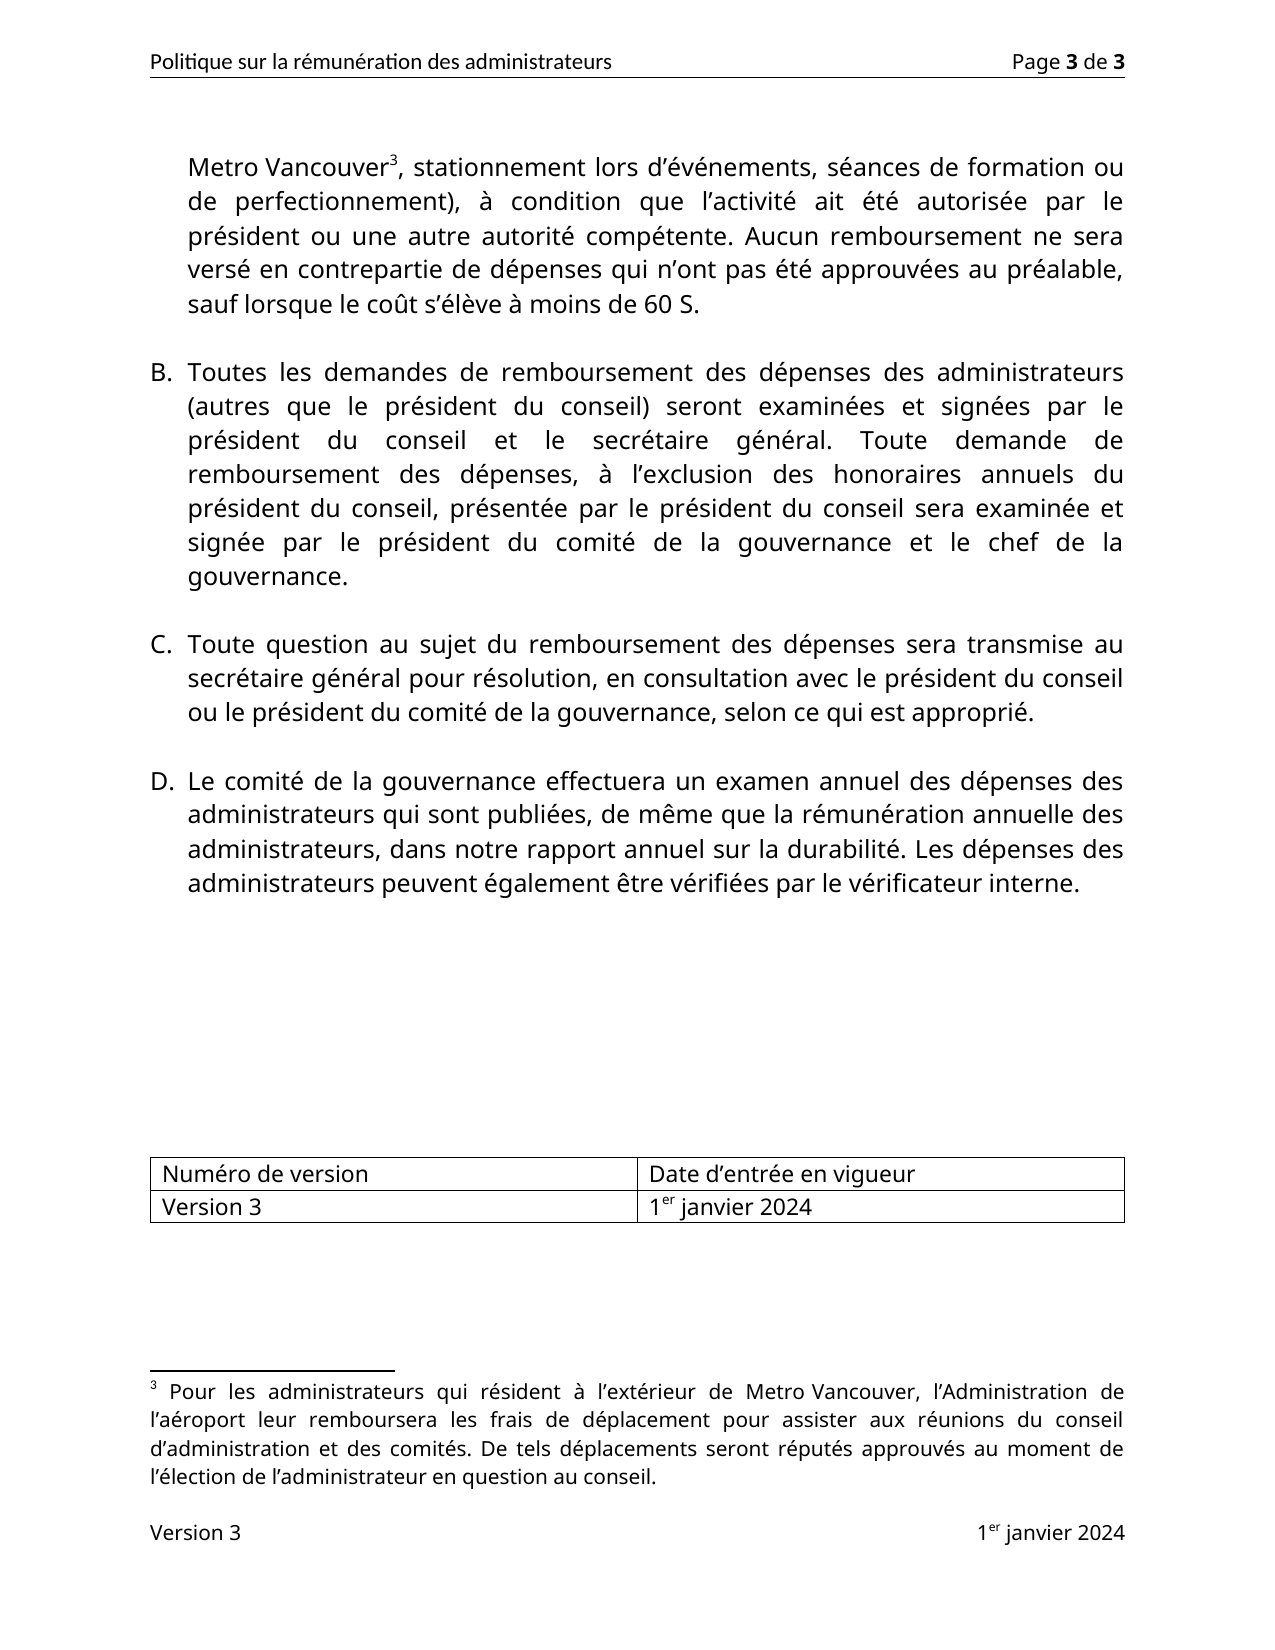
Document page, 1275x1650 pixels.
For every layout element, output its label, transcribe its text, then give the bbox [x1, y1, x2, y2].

list Toute question au sujet du remboursement des dépenses sera transmise au secrétaire général pour résolution, en consultation avec le président du conseil ou le président du comité de la gouvernance, selon ce qui est approprié. [150, 627, 1125, 729]
table_cell Version 3 [151, 1191, 637, 1222]
list Le comité de la gouvernance effectuera un examen annuel des dépenses des administrateurs qui sont publiées, de même que la rémunération annuelle des administrateurs, dans notre rapport annuel sur la durabilité. Les dépenses des administrateurs peuvent également être vérifiées par le vérificateur interne. [150, 763, 1125, 899]
table_cell 1er janvier 2024 [638, 1191, 1124, 1222]
table_header Numéro de version [151, 1158, 637, 1189]
list Toutes les demandes de remboursement des dépenses des administrateurs (autres que le président du conseil) seront examinées et signées par le président du conseil et le secrétaire général. Toute demande de remboursement des dépenses, à l’exclusion des honoraires annuels du président du conseil, présentée par le président du conseil sera examinée et signée par le président du comité de la gouvernance et le chef de la gouvernance. [150, 354, 1125, 593]
table_header Date d’entrée en vigueur [638, 1158, 1124, 1189]
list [150, 150, 1125, 320]
